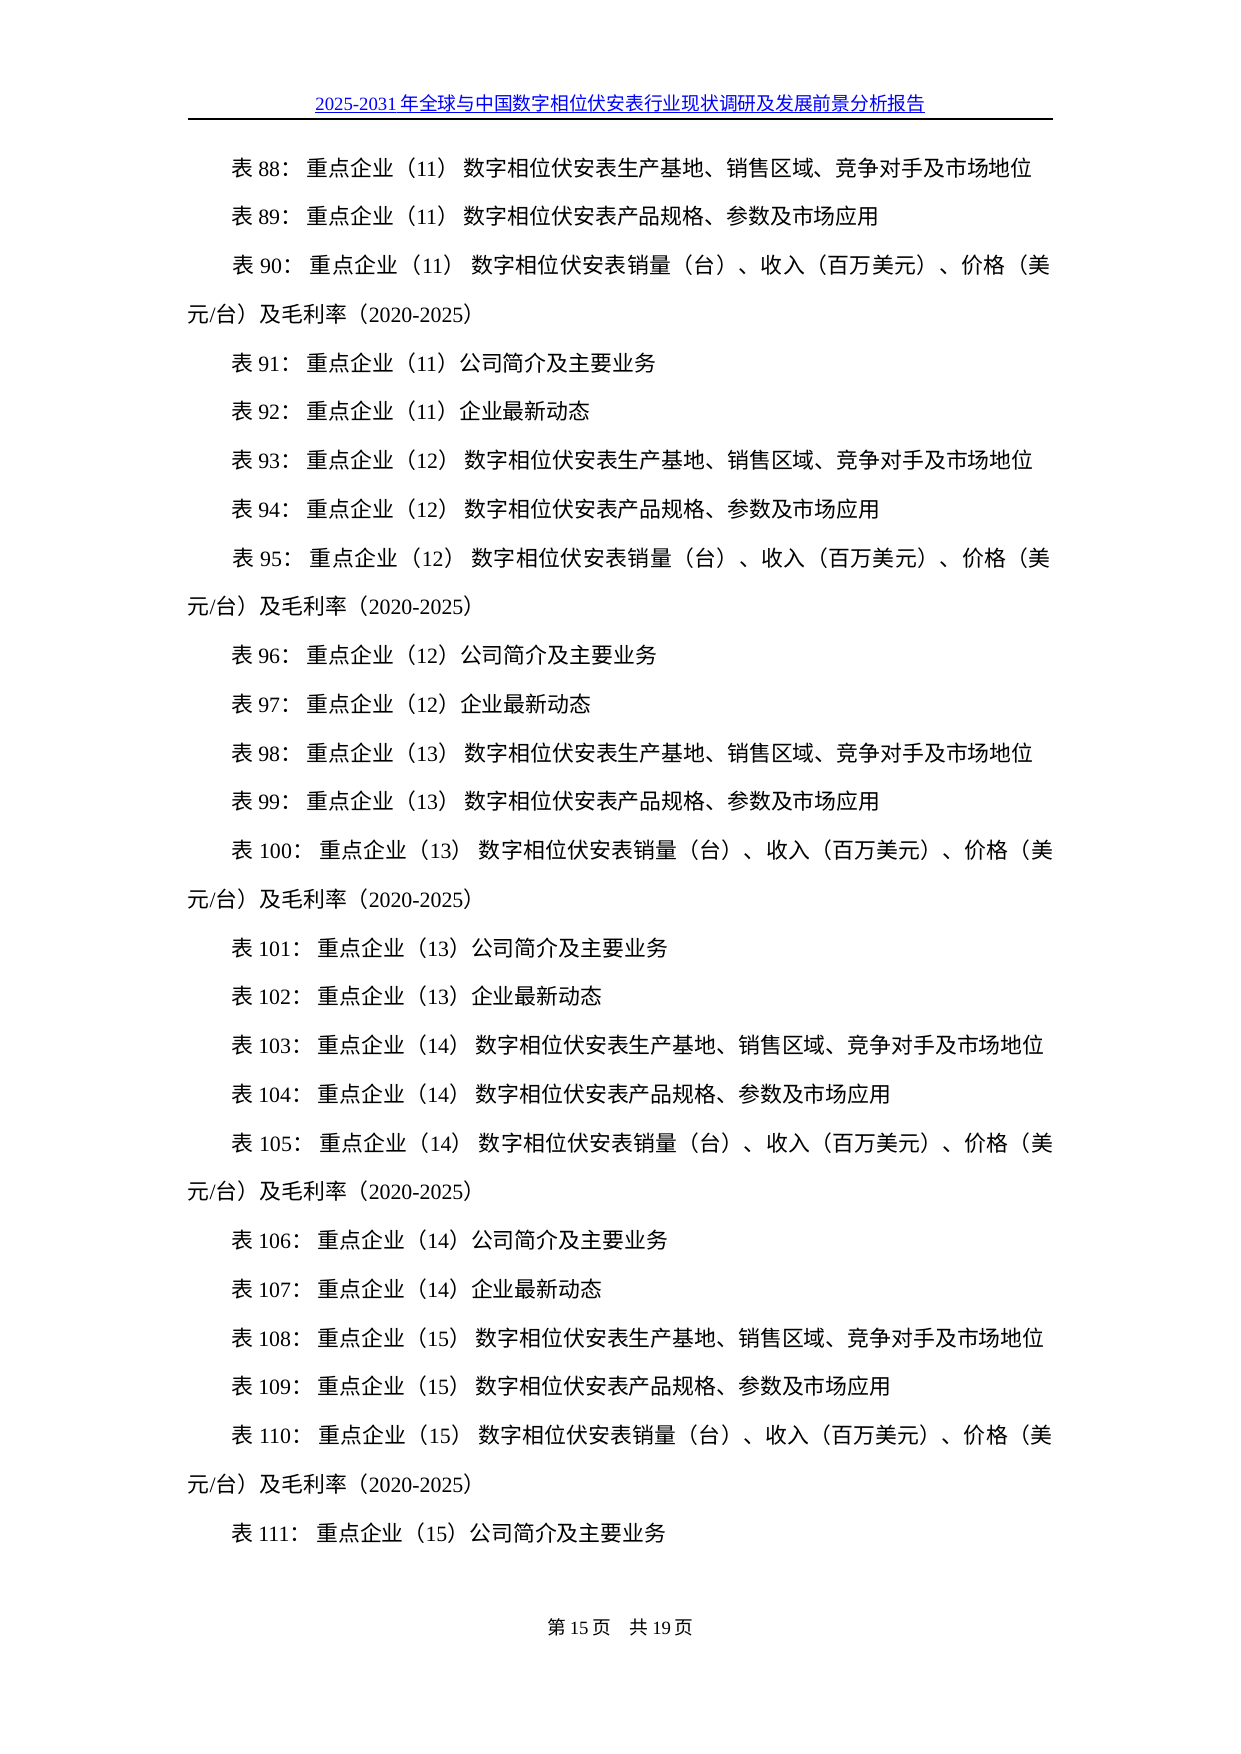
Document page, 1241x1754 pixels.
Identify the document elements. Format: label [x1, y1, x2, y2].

text [187, 150, 1053, 1548]
